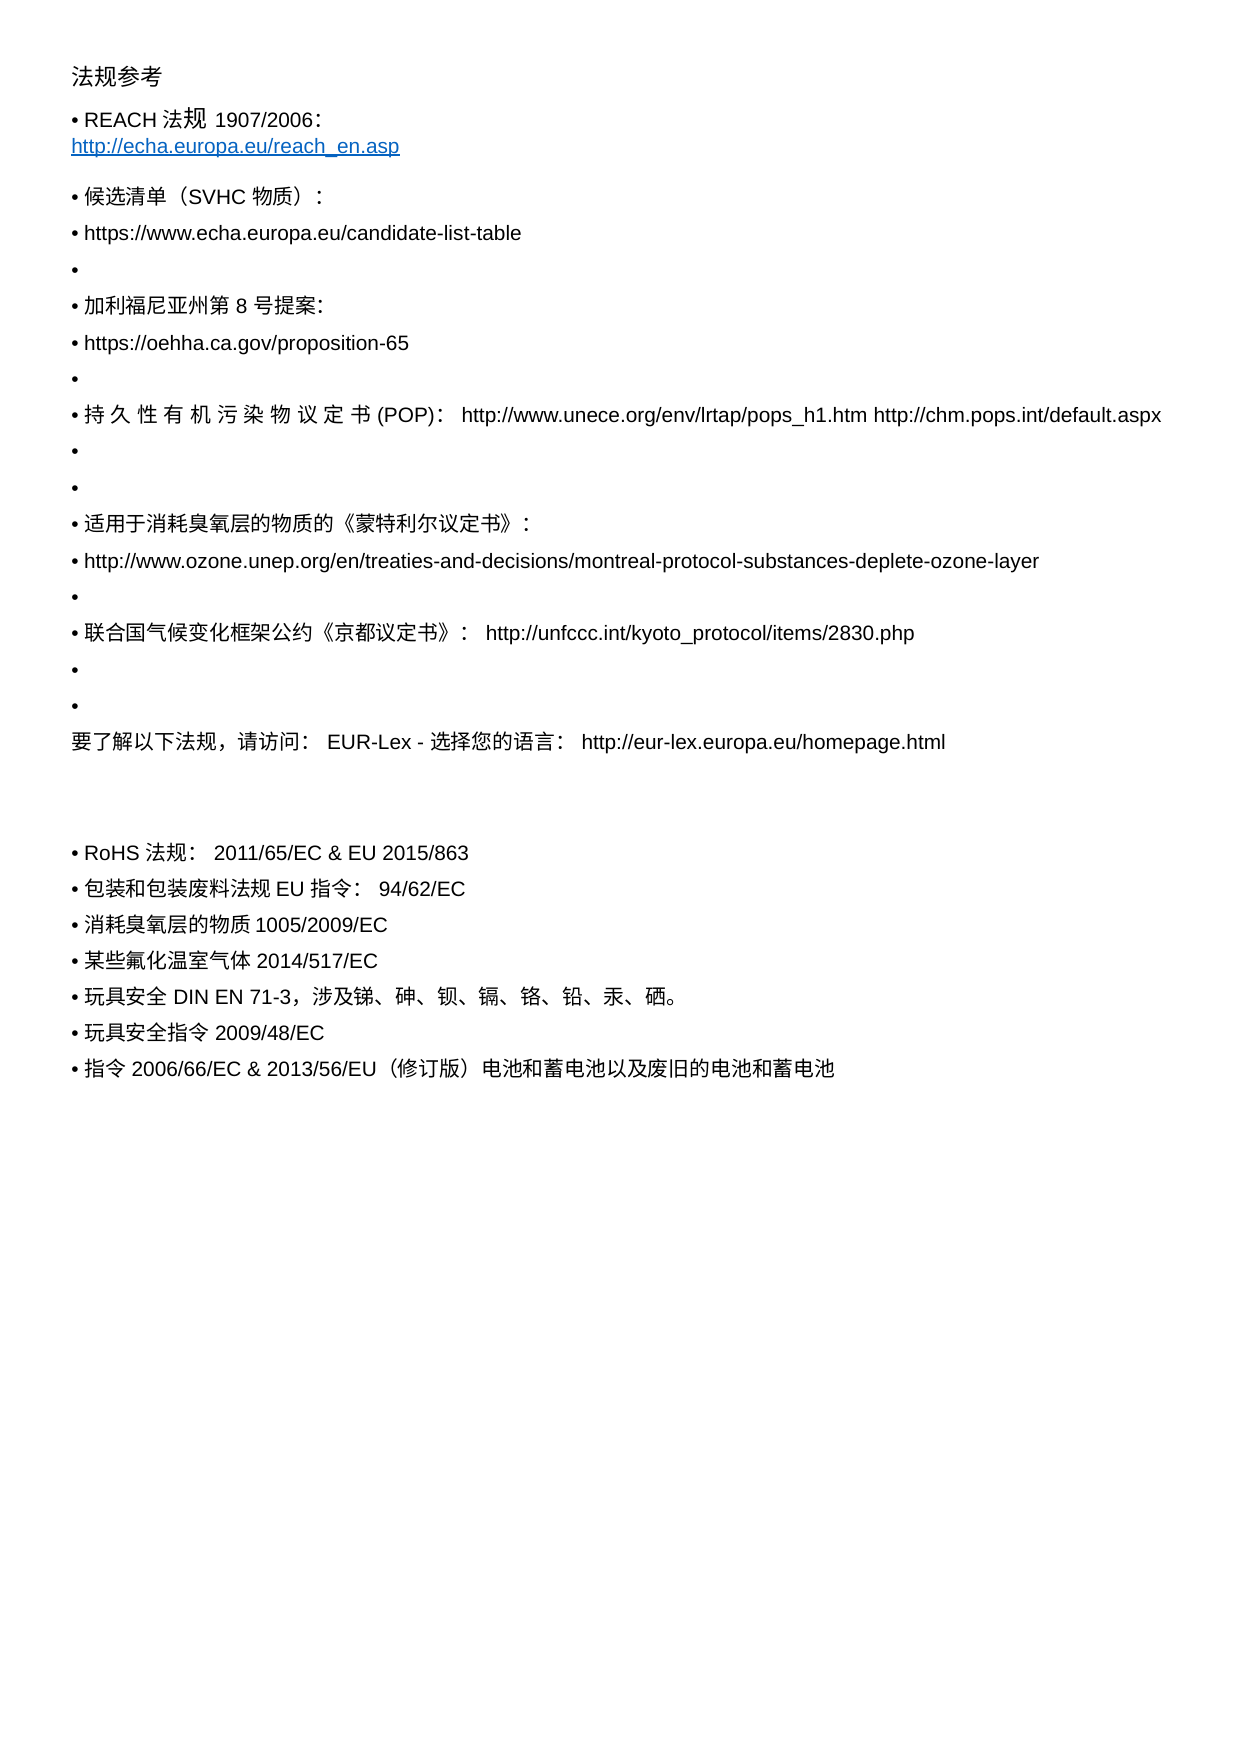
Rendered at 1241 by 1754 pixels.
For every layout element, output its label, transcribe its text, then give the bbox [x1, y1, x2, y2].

list 候选清单（SVHC 物质）： [71, 175, 1181, 212]
list 联合国⽓候变化框架公约《京都议定书》： http://unfccc.int/kyoto_protocol/items/2830.php [71, 612, 1181, 648]
list 消耗臭氧层的物质1005/2009/EC [71, 904, 1181, 940]
list 要了解以下法规，请访问： EUR-Lex - 选择您的语⾔： http://eur-lex.europa.eu/homepage.html [71, 721, 1181, 757]
list 适⽤于消耗臭氧层的物质的《蒙特利尔议定书》： [71, 503, 1181, 539]
list 持 久 性 有 机 污 染 物 议 定 书 (POP)： http://www.unece.org/env/lrtap/pops_h1.htm http://chm.pops.int/default.aspx [71, 393, 1181, 430]
list https://www.echa.europa.eu/candidate-list-table [71, 212, 1181, 248]
text http://echa.europa.eu/reach_en.asp [71, 136, 1181, 157]
list 包装和包装废料法规EU 指令： 94/62/EC [71, 868, 1181, 904]
list http://www.ozone.unep.org/en/treaties-and-decisions/montreal-protocol-substances-deplete-ozone-layer [71, 539, 1181, 575]
list RoHS 法规： 2011/65/EC & EU 2015/863 [71, 832, 1181, 868]
list https://oehha.ca.gov/proposition-65 [71, 321, 1181, 357]
list 某些氟化温室⽓体 2014/517/EC [71, 940, 1181, 976]
list 指令 2006/66/EC & 2013/56/EU（修订版）电池和蓄电池以及废旧的电池和蓄电池 [71, 1048, 1181, 1084]
list 玩具安全指令 2009/48/EC [71, 1012, 1181, 1048]
text 法规参考 [71, 59, 1181, 92]
list REACH 法规1907/2006： [71, 93, 1181, 136]
list 加利福尼亚州第 8 号提案： [71, 284, 1181, 321]
list 玩具安全 DIN EN 71-3，涉及锑、砷、钡、镉、铬、铅、汞、硒。 [71, 976, 1181, 1012]
